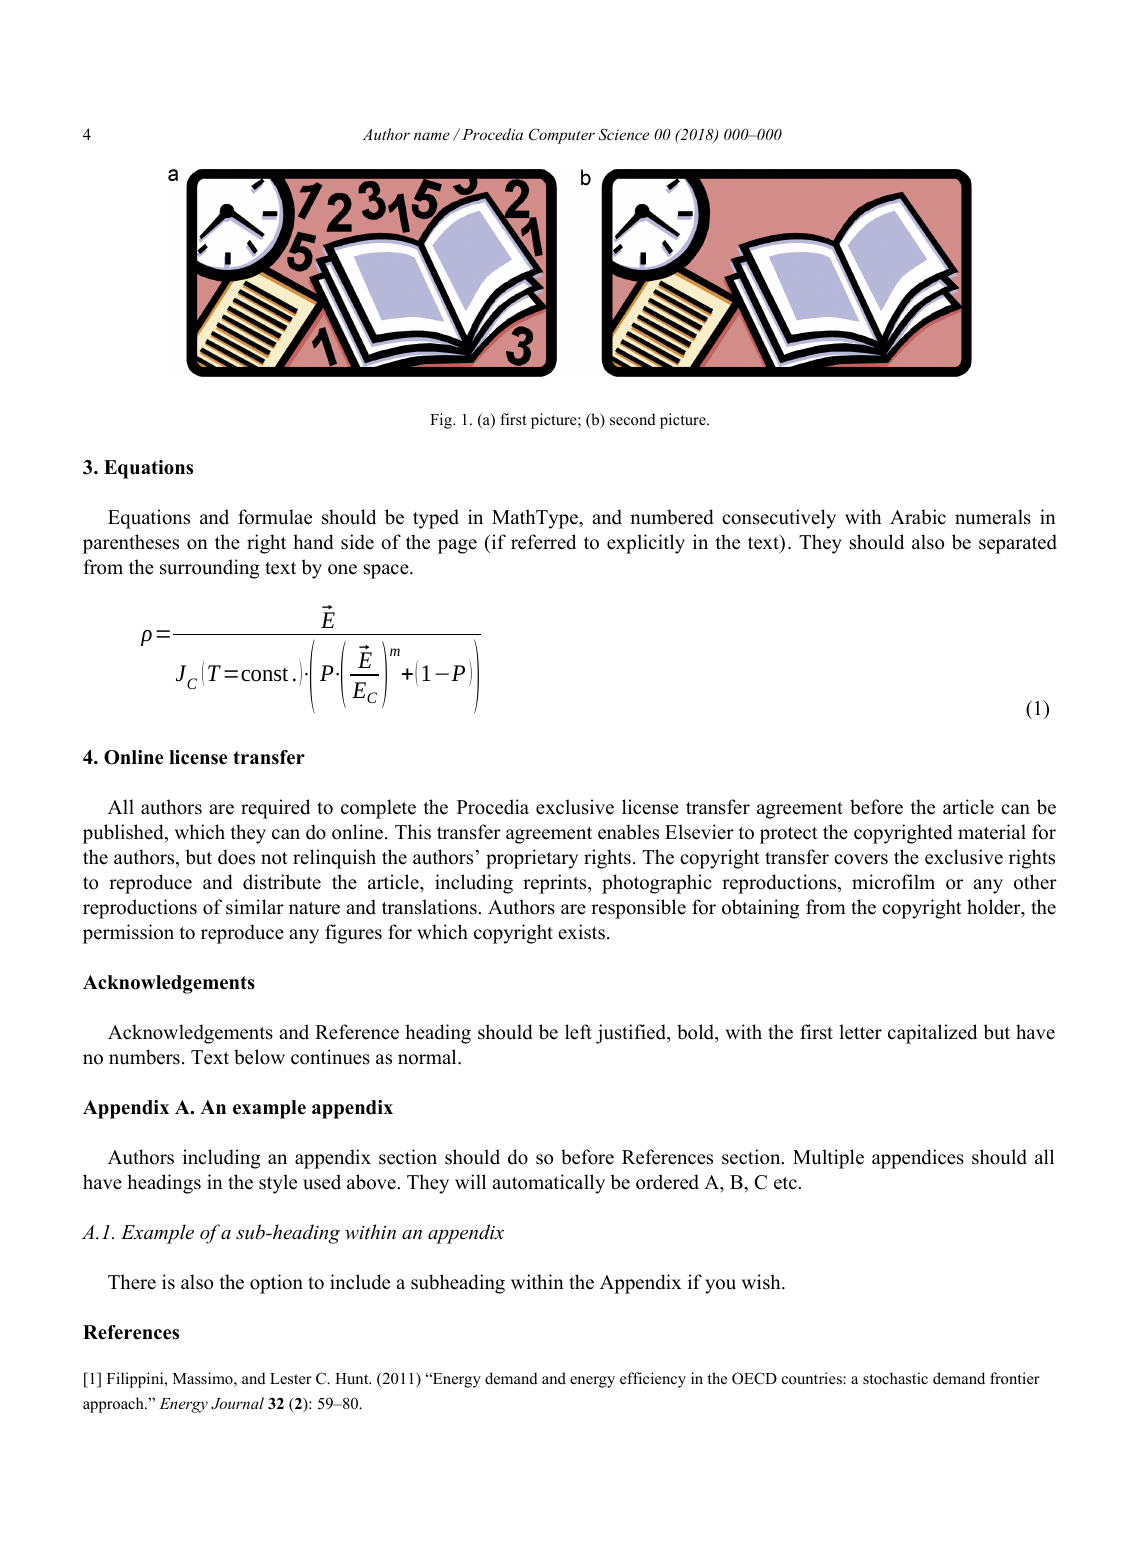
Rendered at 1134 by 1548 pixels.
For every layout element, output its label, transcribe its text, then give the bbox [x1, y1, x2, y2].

list approach.” Energy Journal 32 (2): 59–80. [83, 1394, 1057, 1413]
text Fig. 1. (a) first picture; (b) second picture. [83, 409, 1057, 429]
list 4. Online license transfer [83, 744, 1057, 769]
text Equations and formulae should be typed in MathType, and numbered consecutively with Arabic numerals in parentheses on the right hand side of the page (if referred to explicitly in the text). They should also be separated from the surrounding text by one space. [83, 504, 1057, 579]
text Authors including an appendix section should do so before References section. Multiple appendices should all have headings in the style used above. They will automatically be ordered A, B, C etc. [83, 1144, 1057, 1194]
text An example appendix [83, 1094, 1057, 1119]
list Equations [83, 454, 1057, 479]
text All authors are required to complete the Procedia exclusive license transfer agreement before the article can be published, which they can do online. This transfer agreement enables Elsevier to protect the copyrighted material for the authors, but does not relinquish the authors’ proprietary rights. The copyright transfer covers the exclusive rights to reproduce and distribute the article, including reprints, photographic reproductions, microfilm or any other reproductions of similar nature and translations. Authors are responsible for obtaining from the copyright holder, the permission to reproduce any figures for which copyright exists. [83, 794, 1057, 944]
text References [83, 1319, 1057, 1344]
text Example of a sub-heading within an appendix [83, 1219, 1057, 1244]
text There is also the option to include a subheading within the Appendix if you wish. [83, 1269, 1057, 1294]
text Acknowledgements [83, 969, 1057, 994]
text (1) [83, 604, 1057, 719]
list [1] Filippini, Massimo, and Lester C. Hunt. (2011) “Energy demand and energy efficiency in the OECD countries: a stochastic demand frontier [83, 1369, 1057, 1388]
text Acknowledgements and Reference heading should be left justified, bold, with the first letter capitalized but have no numbers. Text below continues as normal. [83, 1019, 1057, 1069]
